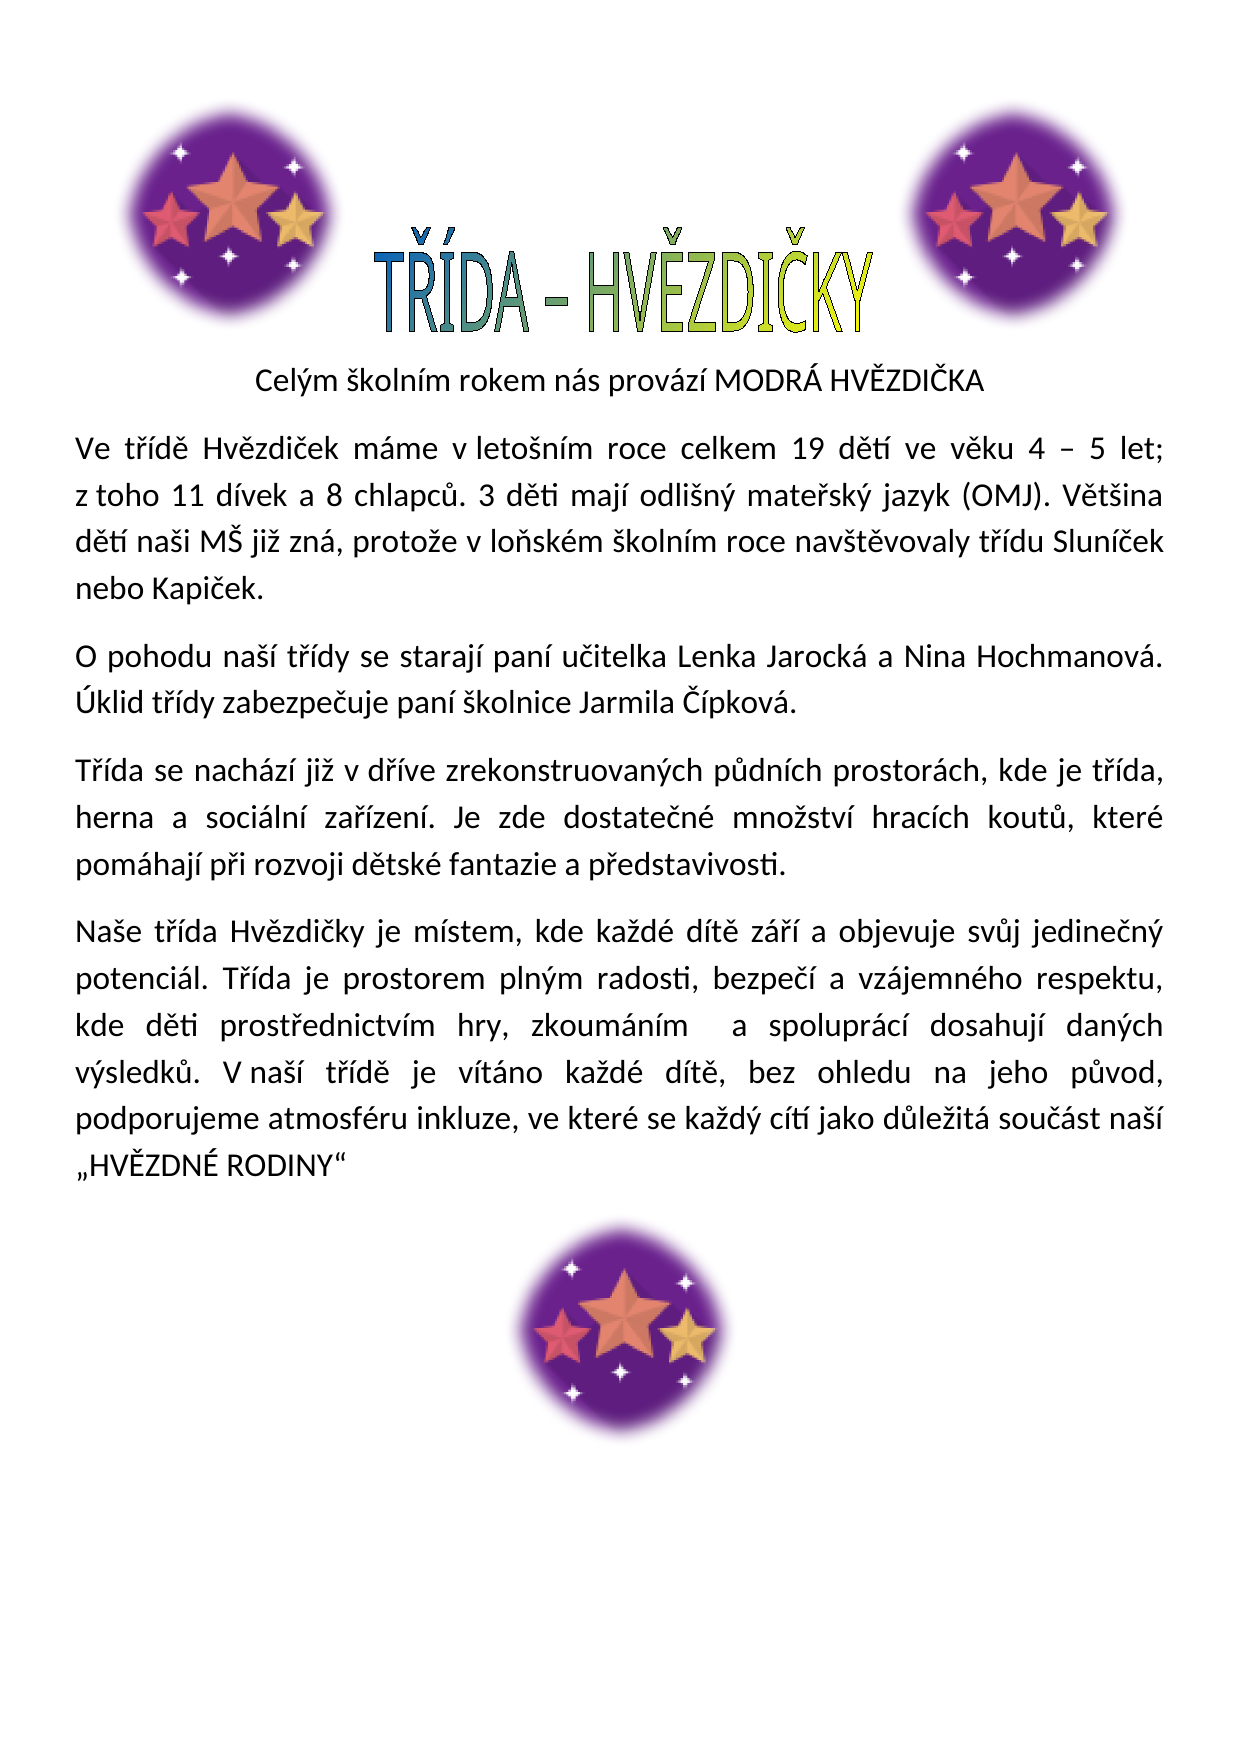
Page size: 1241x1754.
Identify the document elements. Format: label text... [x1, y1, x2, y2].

text Ve třídě Hvězdiček máme v letošním roce celkem 19 dětí ve věku 4 – 5 let; z toho 11 dívek a 8 chlapců. 3 děti mají odlišný mateřský jazyk (OMJ). Většina dětí naši MŠ již zná, protože v loňském školním roce navštěvovaly třídu Sluníček nebo Kapiček. [75, 427, 1165, 608]
text Celým školním rokem nás provází MODRÁ HVĚZDIČKA [75, 359, 1165, 400]
picture [924, 125, 1102, 303]
text Třída se nachází již v dříve zrekonstruovaných půdních prostorách, kde je třída, herna a sociální zařízení. Je zde dostatečné množství hracích koutů, které pomáhají při rozvoji dětské fantazie a představivosti. [75, 749, 1165, 883]
text O pohodu naší třídy se starají paní učitelka Lenka Jarocká a Nina Hochmanová. Úklid třídy zabezpečuje paní školnice Jarmila Čípková. [75, 635, 1165, 722]
picture [141, 125, 318, 303]
text Naše třída Hvězdičky je místem, kde každé dítě září a objevuje svůj jedinečný potenciál. Třída je prostorem plným radosti, bezpečí a vzájemného respektu, kde děti prostřednictvím hry, zkoumáním a spoluprácí dosahují daných výsledků. V naší třídě je vítáno každé dítě, bez ohledu na jeho původ, podporujeme atmosféru inkluze, ve které se každý cítí jako důležitá součást naší „HVĚZDNÉ RODINY“ [75, 910, 1165, 1185]
picture [532, 1241, 710, 1419]
